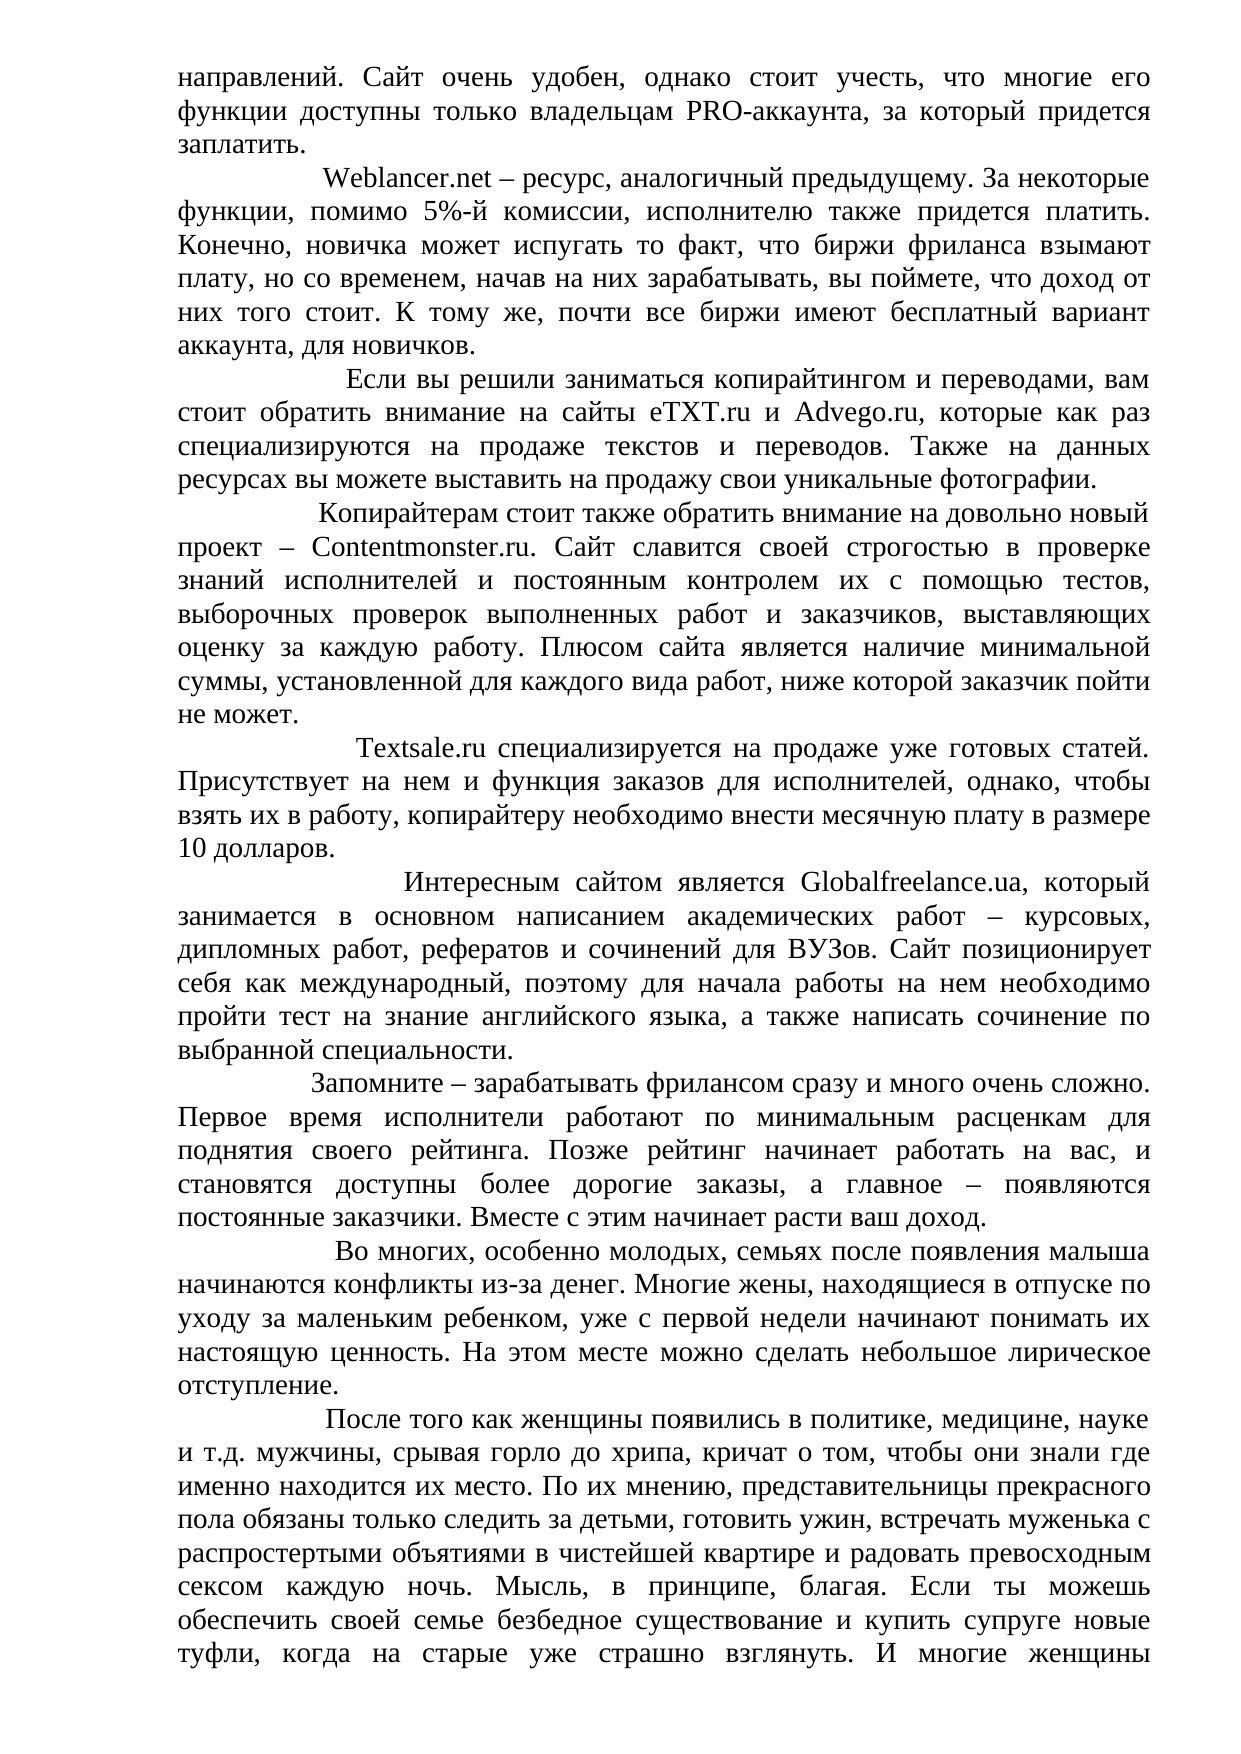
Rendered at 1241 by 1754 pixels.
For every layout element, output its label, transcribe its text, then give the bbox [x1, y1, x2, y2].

text Во многих, особенно молодых, семьях после появления малыша начинаются конфликты из-за денег. Многие жены, находящиеся в отпуске по уходу за маленьким ребенком, уже с первой недели начинают понимать их настоящую ценность. На этом месте можно сделать небольшое лирическое отступление. [177, 1233, 1152, 1401]
text Если вы решили заниматься копирайтингом и переводами, вам стоит обратить внимание на сайты eTXT.ru и Advego.ru, которые как раз специализируются на продаже текстов и переводов. Также на данных ресурсах вы можете выставить на продажу свои уникальные фотографии. [177, 361, 1152, 495]
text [177, 59, 1152, 160]
text Weblancer.net – ресурс, аналогичный предыдущему. За некоторые функции, помимо 5%-й комиссии, исполнителю также придется платить. Конечно, новичка может испугать то факт, что биржи фриланса взымают плату, но со временем, начав на них зарабатывать, вы поймете, что доход от них того стоит. К тому же, почти все биржи имеют бесплатный вариант аккаунта, для новичков. [177, 160, 1152, 361]
text Интересным сайтом является Globalfreelance.ua, который занимается в основном написанием академических работ – курсовых, дипломных работ, рефератов и сочинений для ВУЗов. Сайт позиционирует себя как международный, поэтому для начала работы на нем необходимо пройти тест на знание английского языка, а также написать сочинение по выбранной специальности. [177, 864, 1152, 1065]
text Копирайтерам стоит также обратить внимание на довольно новый проект – Contentmonster.ru. Сайт славится своей строгостью в проверке знаний исполнителей и постоянным контролем их с помощью тестов, выборочных проверок выполненных работ и заказчиков, выставляющих оценку за каждую работу. Плюсом сайта является наличие минимальной суммы, установленной для каждого вида работ, ниже которой заказчик пойти не может. [177, 495, 1152, 730]
text Запомните – зарабатывать фрилансом сразу и много очень сложно. Первое время исполнители работают по минимальным расценкам для поднятия своего рейтинга. Позже рейтинг начинает работать на вас, и становятся доступны более дорогие заказы, а главное – появляются постоянные заказчики. Вместе с этим начинает расти ваш доход. [177, 1065, 1152, 1233]
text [177, 1401, 1152, 1669]
text Textsale.ru специализируется на продаже уже готовых статей. Присутствует на нем и функция заказов для исполнителей, однако, чтобы взять их в работу, копирайтеру необходимо внести месячную плату в размере 10 долларов. [177, 730, 1152, 864]
